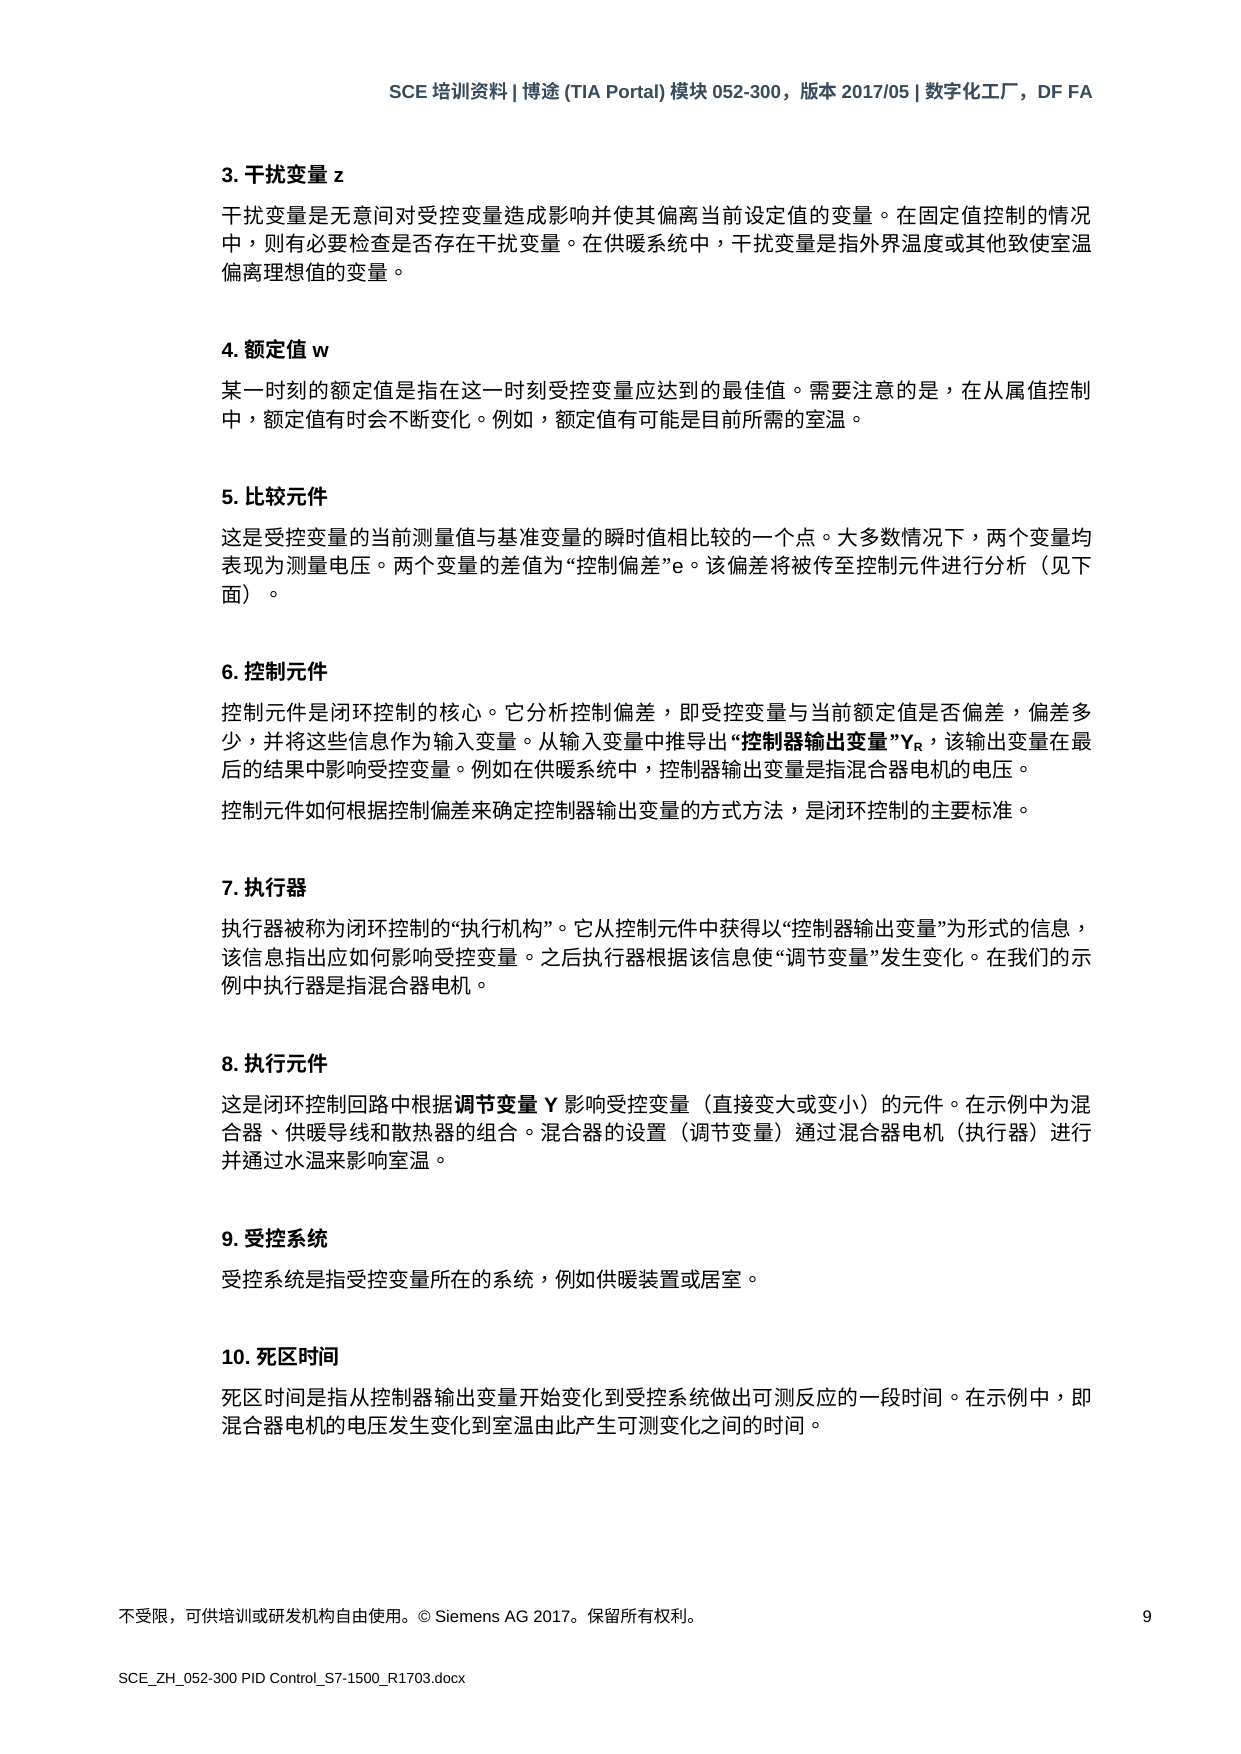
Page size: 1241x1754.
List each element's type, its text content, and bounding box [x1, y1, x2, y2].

text 控制元件是闭环控制的核心。它分析控制偏差，即受控变量与当前额定值是否偏差，偏差多少，并将这些信息作为输入变量。从输入变量中推导出“控制器输出变量”YR，该输出变量在最后的结果中影响受控变量。例如在供暖系统中，控制器输出变量是指混合器电机的电压。 [221, 698, 1092, 784]
text 干扰变量是无意间对受控变量造成影响并使其偏离当前设定值的变量。在固定值控制的情况中，则有必要检查是否存在干扰变量。在供暖系统中，干扰变量是指外界温度或其他致使室温偏离理想值的变量。 [221, 201, 1092, 286]
text 5. 比较元件 [221, 482, 1092, 511]
text 7. 执行器 [221, 873, 1092, 902]
text 这是闭环控制回路中根据调节变量 Y 影响受控变量（直接变大或变小）的元件。在示例中为混合器、供暖导线和散热器的组合。混合器的设置（调节变量）通过混合器电机（执行器）进行并通过水温来影响室温。 [221, 1090, 1092, 1175]
text 这是受控变量的当前测量值与基准变量的瞬时值相比较的一个点。大多数情况下，两个变量均表现为测量电压。两个变量的差值为“控制偏差”e。该偏差将被传至控制元件进行分析（见下面）。 [221, 523, 1092, 608]
text 4. 额定值 w [221, 335, 1092, 364]
text 某一时刻的额定值是指在这一时刻受控变量应达到的最佳值。需要注意的是，在从属值控制中，额定值有时会不断变化。例如，额定值有可能是目前所需的室温。 [221, 376, 1092, 433]
text 受控系统是指受控变量所在的系统，例如供暖装置或居室。 [221, 1265, 1092, 1293]
text 执行器被称为闭环控制的“执行机构”。它从控制元件中获得以“控制器输出变量”为形式的信息，该信息指出应如何影响受控变量。之后执行器根据该信息使“调节变量”发生变化。在我们的示例中执行器是指混合器电机。 [221, 914, 1092, 1000]
text 控制元件如何根据控制偏差来确定控制器输出变量的方式方法，是闭环控制的主要标准。 [221, 796, 1092, 824]
text 9. 受控系统 [221, 1224, 1092, 1252]
text 3. 干扰变量 z [221, 160, 1092, 189]
text 8. 执行元件 [221, 1049, 1092, 1077]
text 死区时间是指从控制器输出变量开始变化到受控系统做出可测反应的一段时间。在示例中，即混合器电机的电压发生变化到室温由此产生可测变化之间的时间。 [221, 1383, 1092, 1440]
text 10. 死区时间 [221, 1342, 1092, 1371]
text 6. 控制元件 [221, 657, 1092, 686]
